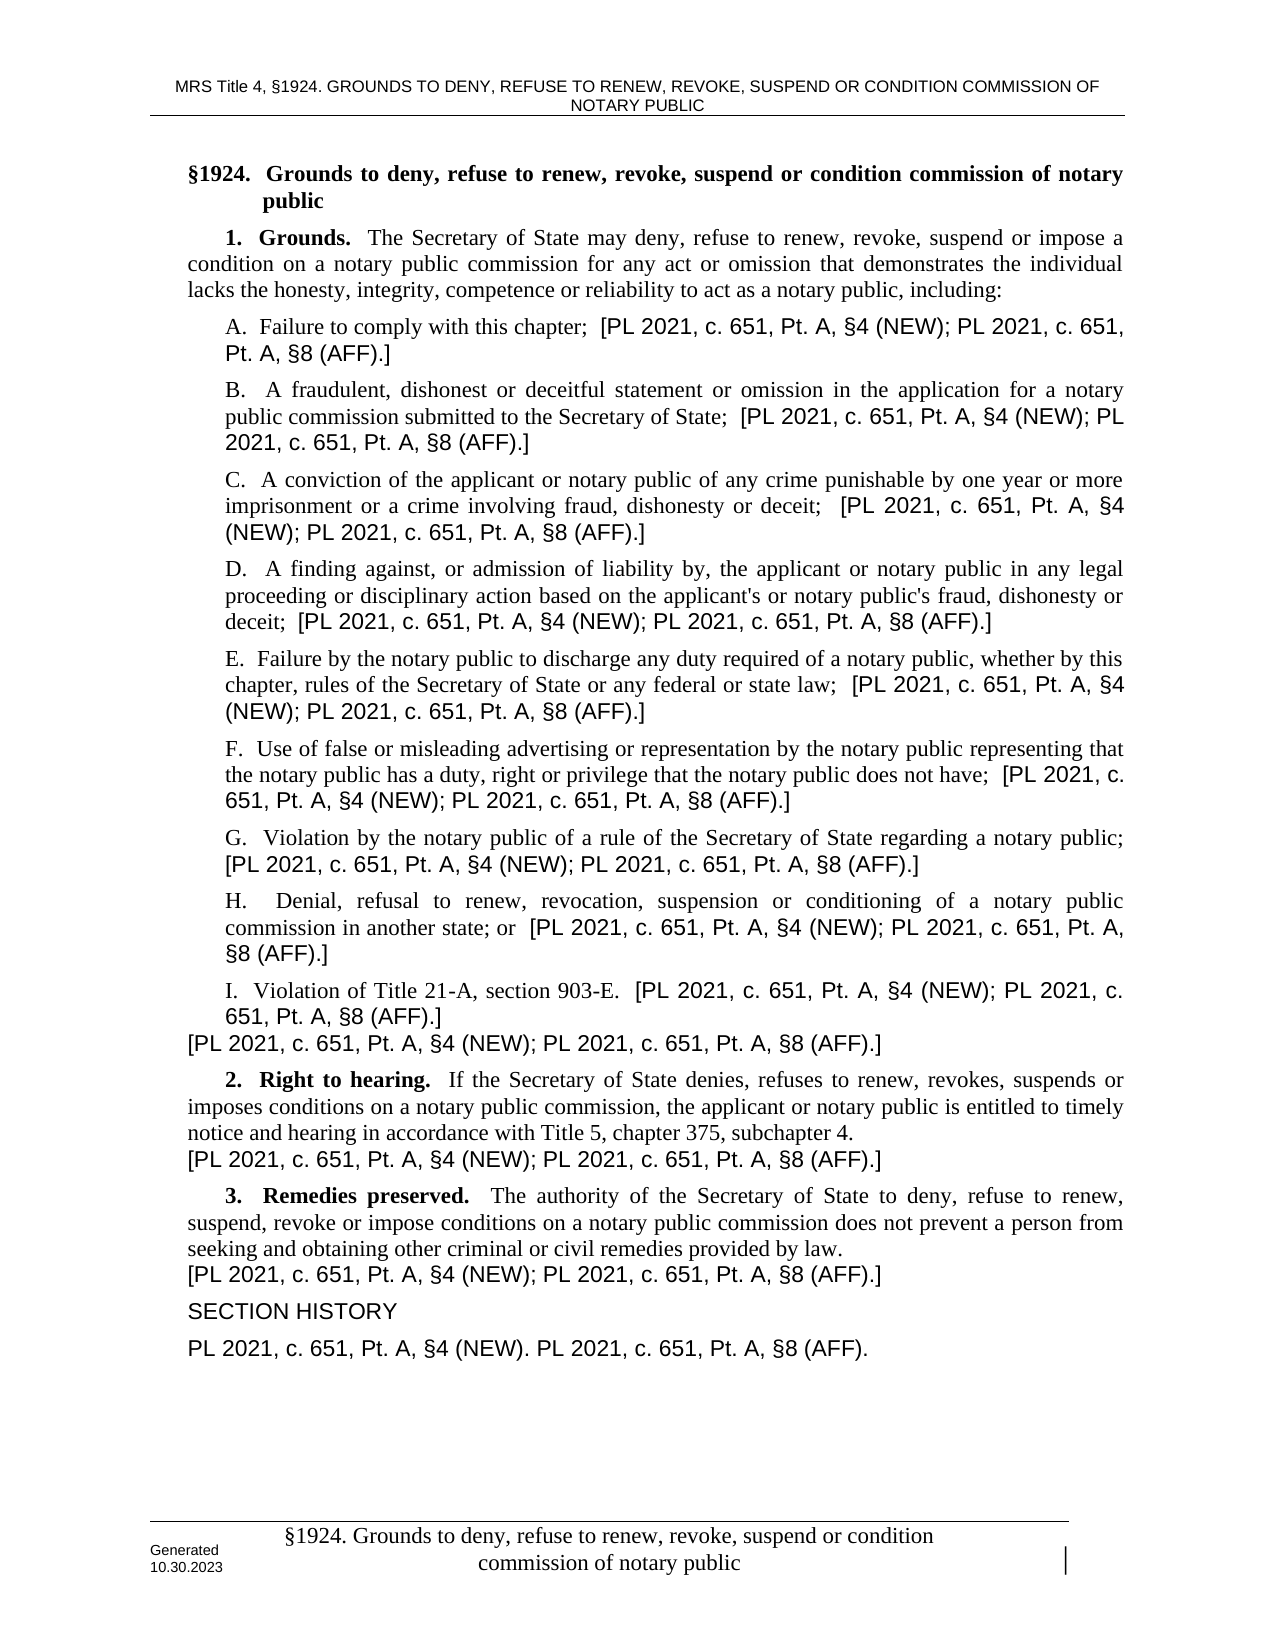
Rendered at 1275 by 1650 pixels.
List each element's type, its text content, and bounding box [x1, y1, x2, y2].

text [PL 2021, c. 651, Pt. A, §4 (NEW); PL 2021, c. 651, Pt. A, §8 (AFF).] [187, 1261, 1125, 1288]
text PL 2021, c. 651, Pt. A, §4 (NEW). PL 2021, c. 651, Pt. A, §8 (AFF). [187, 1335, 1125, 1361]
text 3. Remedies preserved. The authority of the Secretary of State to deny, refuse to renew, suspend, revoke or impose conditions on a notary public commission does not prevent a person from seeking and obtaining other criminal or civil remedies provided by law. [187, 1182, 1125, 1261]
text G. Violation by the notary public of a rule of the Secretary of State regarding a notary public; [PL 2021, c. 651, Pt. A, §4 (NEW); PL 2021, c. 651, Pt. A, §8 (AFF).] [225, 824, 1125, 877]
text 1. Grounds. The Secretary of State may deny, refuse to renew, revoke, suspend or impose a condition on a notary public commission for any act or omission that demonstrates the individual lacks the honesty, integrity, competence or reliability to act as a notary public, including: [187, 223, 1125, 303]
text §1924. Grounds to deny, refuse to renew, revoke, suspend or condition commission of notary public [187, 160, 1125, 213]
text H. Denial, refusal to renew, revocation, suspension or conditioning of a notary public commission in another state; or [PL 2021, c. 651, Pt. A, §4 (NEW); PL 2021, c. 651, Pt. A, §8 (AFF).] [225, 887, 1125, 966]
text I. Violation of Title 21‑A, section 903‑E. [PL 2021, c. 651, Pt. A, §4 (NEW); PL 2021, c. 651, Pt. A, §8 (AFF).] [225, 977, 1125, 1030]
text D. A finding against, or admission of liability by, the applicant or notary public in any legal proceeding or disciplinary action based on the applicant's or notary public's fraud, dishonesty or deceit; [PL 2021, c. 651, Pt. A, §4 (NEW); PL 2021, c. 651, Pt. A, §8 (AFF).] [225, 555, 1125, 634]
text [PL 2021, c. 651, Pt. A, §4 (NEW); PL 2021, c. 651, Pt. A, §8 (AFF).] [187, 1146, 1125, 1172]
text 2. Right to hearing. If the Secretary of State denies, refuses to renew, revokes, suspends or imposes conditions on a notary public commission, the applicant or notary public is entitled to timely notice and hearing in accordance with Title 5, chapter 375, subchapter 4. [187, 1066, 1125, 1146]
text A. Failure to comply with this chapter; [PL 2021, c. 651, Pt. A, §4 (NEW); PL 2021, c. 651, Pt. A, §8 (AFF).] [225, 313, 1125, 366]
text C. A conviction of the applicant or notary public of any crime punishable by one year or more imprisonment or a crime involving fraud, dishonesty or deceit; [PL 2021, c. 651, Pt. A, §4 (NEW); PL 2021, c. 651, Pt. A, §8 (AFF).] [225, 466, 1125, 545]
text F. Use of false or misleading advertising or representation by the notary public representing that the notary public has a duty, right or privilege that the notary public does not have; [PL 2021, c. 651, Pt. A, §4 (NEW); PL 2021, c. 651, Pt. A, §8 (AFF).] [225, 734, 1125, 814]
text SECTION HISTORY [187, 1298, 1125, 1324]
text B. A fraudulent, dishonest or deceitful statement or omission in the application for a notary public commission submitted to the Secretary of State; [PL 2021, c. 651, Pt. A, §4 (NEW); PL 2021, c. 651, Pt. A, §8 (AFF).] [225, 376, 1125, 455]
text E. Failure by the notary public to discharge any duty required of a notary public, whether by this chapter, rules of the Secretary of State or any federal or state law; [PL 2021, c. 651, Pt. A, §4 (NEW); PL 2021, c. 651, Pt. A, §8 (AFF).] [225, 645, 1125, 724]
text [PL 2021, c. 651, Pt. A, §4 (NEW); PL 2021, c. 651, Pt. A, §8 (AFF).] [187, 1030, 1125, 1056]
